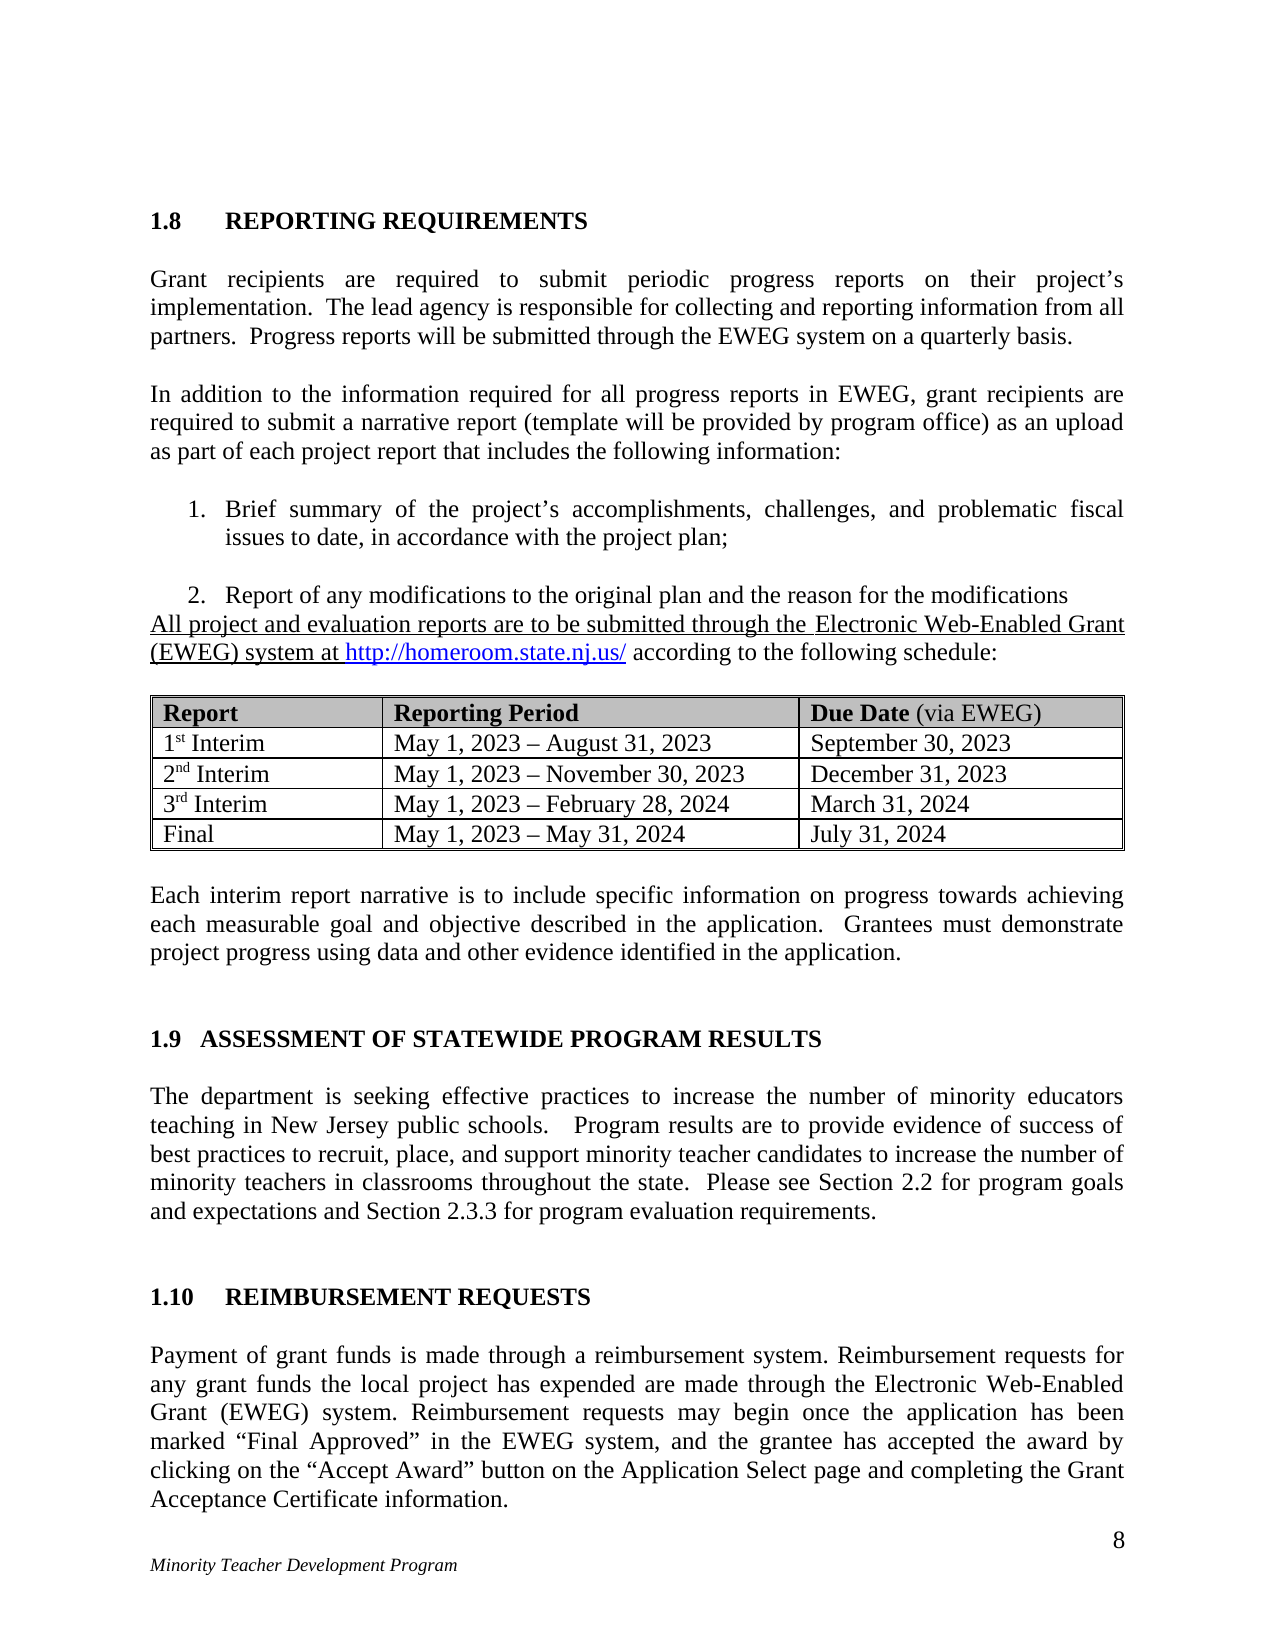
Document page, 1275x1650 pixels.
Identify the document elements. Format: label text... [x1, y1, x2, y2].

text All project and evaluation reports are to be submitted through the Electronic Web-Enabled Grant (EWEG) system at http://homeroom.state.nj.us/ according to the following schedule: [150, 635, 1125, 666]
text Each interim report narrative is to include specific information on progress towards achieving each measurable goal and objective described in the application. Grantees must demonstrate project progress using data and other evidence identified in the application. [150, 880, 1125, 966]
text The department is seeking effective practices to increase the number of minority educators teaching in New Jersey public schools. Program results are to provide evidence of success of best practices to recruit, place, and support minority teacher candidates to increase the number of minority teachers in classrooms throughout the state. Please see Section 2.2 for program goals and expectations and Section 2.3.3 for program evaluation requirements. [150, 1081, 1125, 1225]
table_cell September 30, 2023 [800, 728, 1122, 757]
table_cell 2nd Interim [153, 759, 382, 787]
list Report of any modifications to the original plan and the reason for the modifications [187, 580, 1125, 609]
text 1.9 ASSESSMENT OF STATEWIDE PROGRAM RESULTS [150, 1024, 1125, 1052]
table_header Report [153, 698, 382, 727]
table_cell December 31, 2023 [800, 759, 1122, 787]
list Brief summary of the project’s accomplishments, challenges, and problematic fiscal issues to date, in accordance with the project plan; [187, 494, 1125, 551]
table_cell 3rd Interim [153, 789, 382, 818]
text All project and evaluation reports are to be submitted through the Electronic Web-Enabled Grant (EWEG) system at http://homeroom.state.nj.us/ according to the following schedule: [150, 609, 1125, 634]
text 1.10 REIMBURSEMENT REQUESTS [150, 1282, 1125, 1311]
table_cell July 31, 2024 [800, 820, 1122, 848]
table_header Reporting Period [383, 698, 798, 727]
table_cell May 1, 2023 – February 28, 2024 [383, 789, 798, 818]
table_cell Final [153, 820, 382, 848]
table_cell May 1, 2023 – May 31, 2024 [383, 820, 798, 848]
text 1.8 REPORTING REQUIREMENTS [150, 206, 1125, 235]
text Grant recipients are required to submit periodic progress reports on their project’s implementation. The lead agency is responsible for collecting and reporting information from all partners. Progress reports will be submitted through the EWEG system on a quarterly basis. [150, 264, 1125, 350]
table_cell May 1, 2023 – August 31, 2023 [383, 728, 798, 757]
table_cell March 31, 2024 [800, 789, 1122, 818]
table_cell 1st Interim [153, 728, 382, 757]
table_header Due Date (via EWEG) [800, 698, 1122, 727]
text Payment of grant funds is made through a reimbursement system. Reimbursement requests for any grant funds the local project has expended are made through the Electronic Web-Enabled Grant (EWEG) system. Reimbursement requests may begin once the application has been marked “Final Approved” in the EWEG system, and the grantee has accepted the award by clicking on the “Accept Award” button on the Application Select page and completing the Grant Acceptance Certificate information. [150, 1340, 1125, 1512]
table_cell May 1, 2023 – November 30, 2023 [383, 759, 798, 787]
text In addition to the information required for all progress reports in EWEG, grant recipients are required to submit a narrative report (template will be provided by program office) as an upload as part of each project report that includes the following information: [150, 379, 1125, 465]
